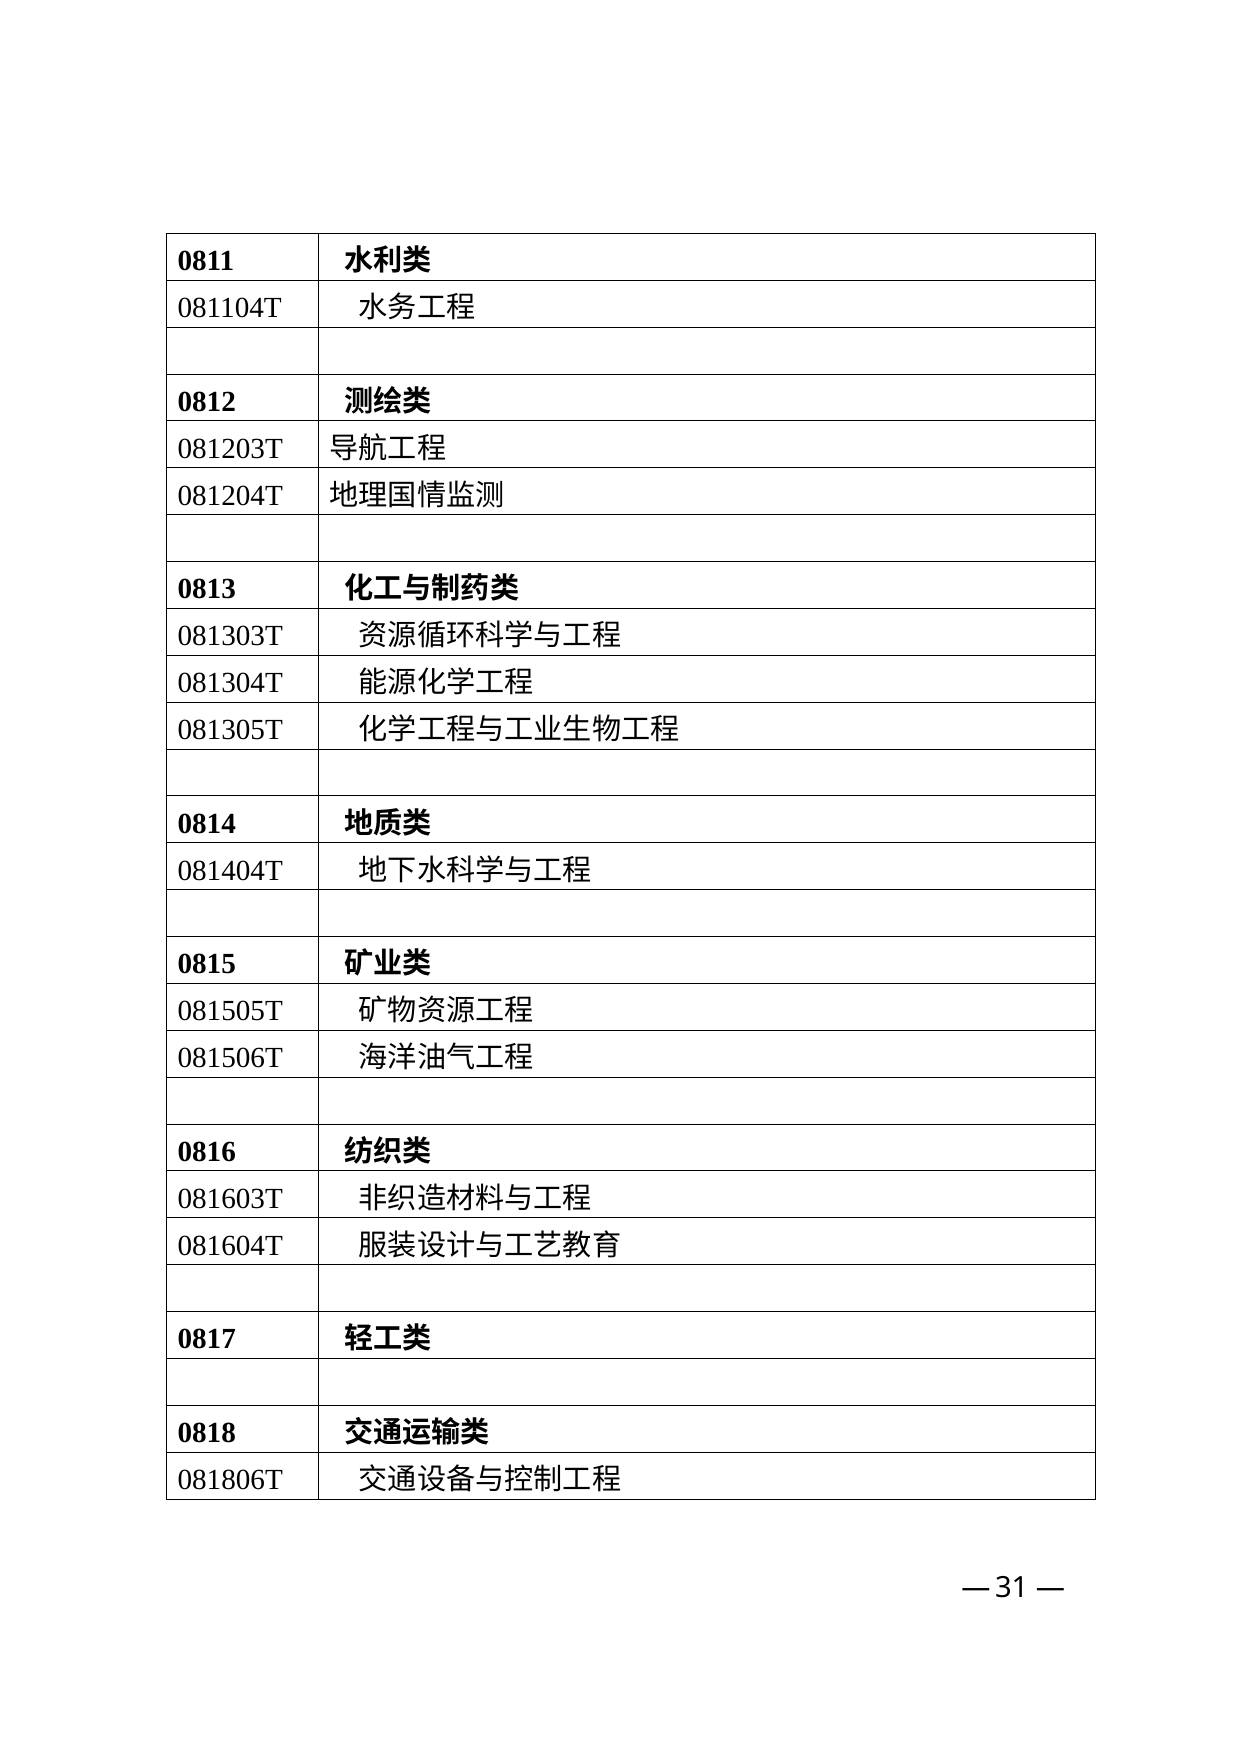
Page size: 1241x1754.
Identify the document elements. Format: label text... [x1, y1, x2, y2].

table_cell 0812 [167, 375, 318, 420]
table_cell 测绘类 [319, 375, 1095, 420]
table_cell 0815 [167, 937, 318, 983]
table_cell 海洋油气工程 [319, 1031, 1095, 1077]
table_cell [319, 1265, 1095, 1311]
table_cell 资源循环科学与工程 [319, 609, 1095, 655]
table_cell [167, 750, 318, 795]
table_cell 081806T [167, 1453, 318, 1498]
table_cell 水务工程 [319, 281, 1095, 327]
table_cell [319, 1078, 1095, 1123]
table_cell 交通设备与控制工程 [319, 1453, 1095, 1498]
table_cell 081104T [167, 281, 318, 327]
table_cell [167, 1265, 318, 1311]
table_cell 地下水科学与工程 [319, 843, 1095, 889]
table_cell 矿物资源工程 [319, 984, 1095, 1030]
table_cell 0818 [167, 1406, 318, 1452]
table_cell 0814 [167, 796, 318, 842]
table_cell 交通运输类 [319, 1406, 1095, 1452]
table_cell 导航工程 [319, 421, 1095, 467]
table_cell 081305T [167, 703, 318, 748]
table_cell [167, 1359, 318, 1405]
table_cell 0811 [167, 234, 318, 280]
table_cell 081506T [167, 1031, 318, 1077]
table_cell 非织造材料与工程 [319, 1171, 1095, 1217]
table_cell 纺织类 [319, 1125, 1095, 1170]
table_cell [319, 750, 1095, 795]
table_cell [167, 328, 318, 373]
table_cell 水利类 [319, 234, 1095, 280]
table_cell 081203T [167, 421, 318, 467]
table_cell 矿业类 [319, 937, 1095, 983]
table_cell 081404T [167, 843, 318, 889]
table_cell 0817 [167, 1312, 318, 1358]
table_cell [319, 328, 1095, 373]
table_cell 081505T [167, 984, 318, 1030]
table_cell 0813 [167, 562, 318, 608]
table_cell 081303T [167, 609, 318, 655]
table_cell [167, 890, 318, 936]
table_cell [167, 515, 318, 561]
table_cell [167, 1078, 318, 1123]
table_cell 081603T [167, 1171, 318, 1217]
table_cell 0816 [167, 1125, 318, 1170]
table_cell 地质类 [319, 796, 1095, 842]
table_cell 轻工类 [319, 1312, 1095, 1358]
table_cell 化学工程与工业生物工程 [319, 703, 1095, 748]
table_cell 服装设计与工艺教育 [319, 1218, 1095, 1264]
table_cell 化工与制药类 [319, 562, 1095, 608]
table_cell 081304T [167, 656, 318, 702]
table_cell 081204T [167, 468, 318, 514]
table_cell [319, 890, 1095, 936]
table_cell [319, 515, 1095, 561]
table_cell [319, 1359, 1095, 1405]
table_cell 能源化学工程 [319, 656, 1095, 702]
table_cell 地理国情监测 [319, 468, 1095, 514]
table_cell 081604T [167, 1218, 318, 1264]
